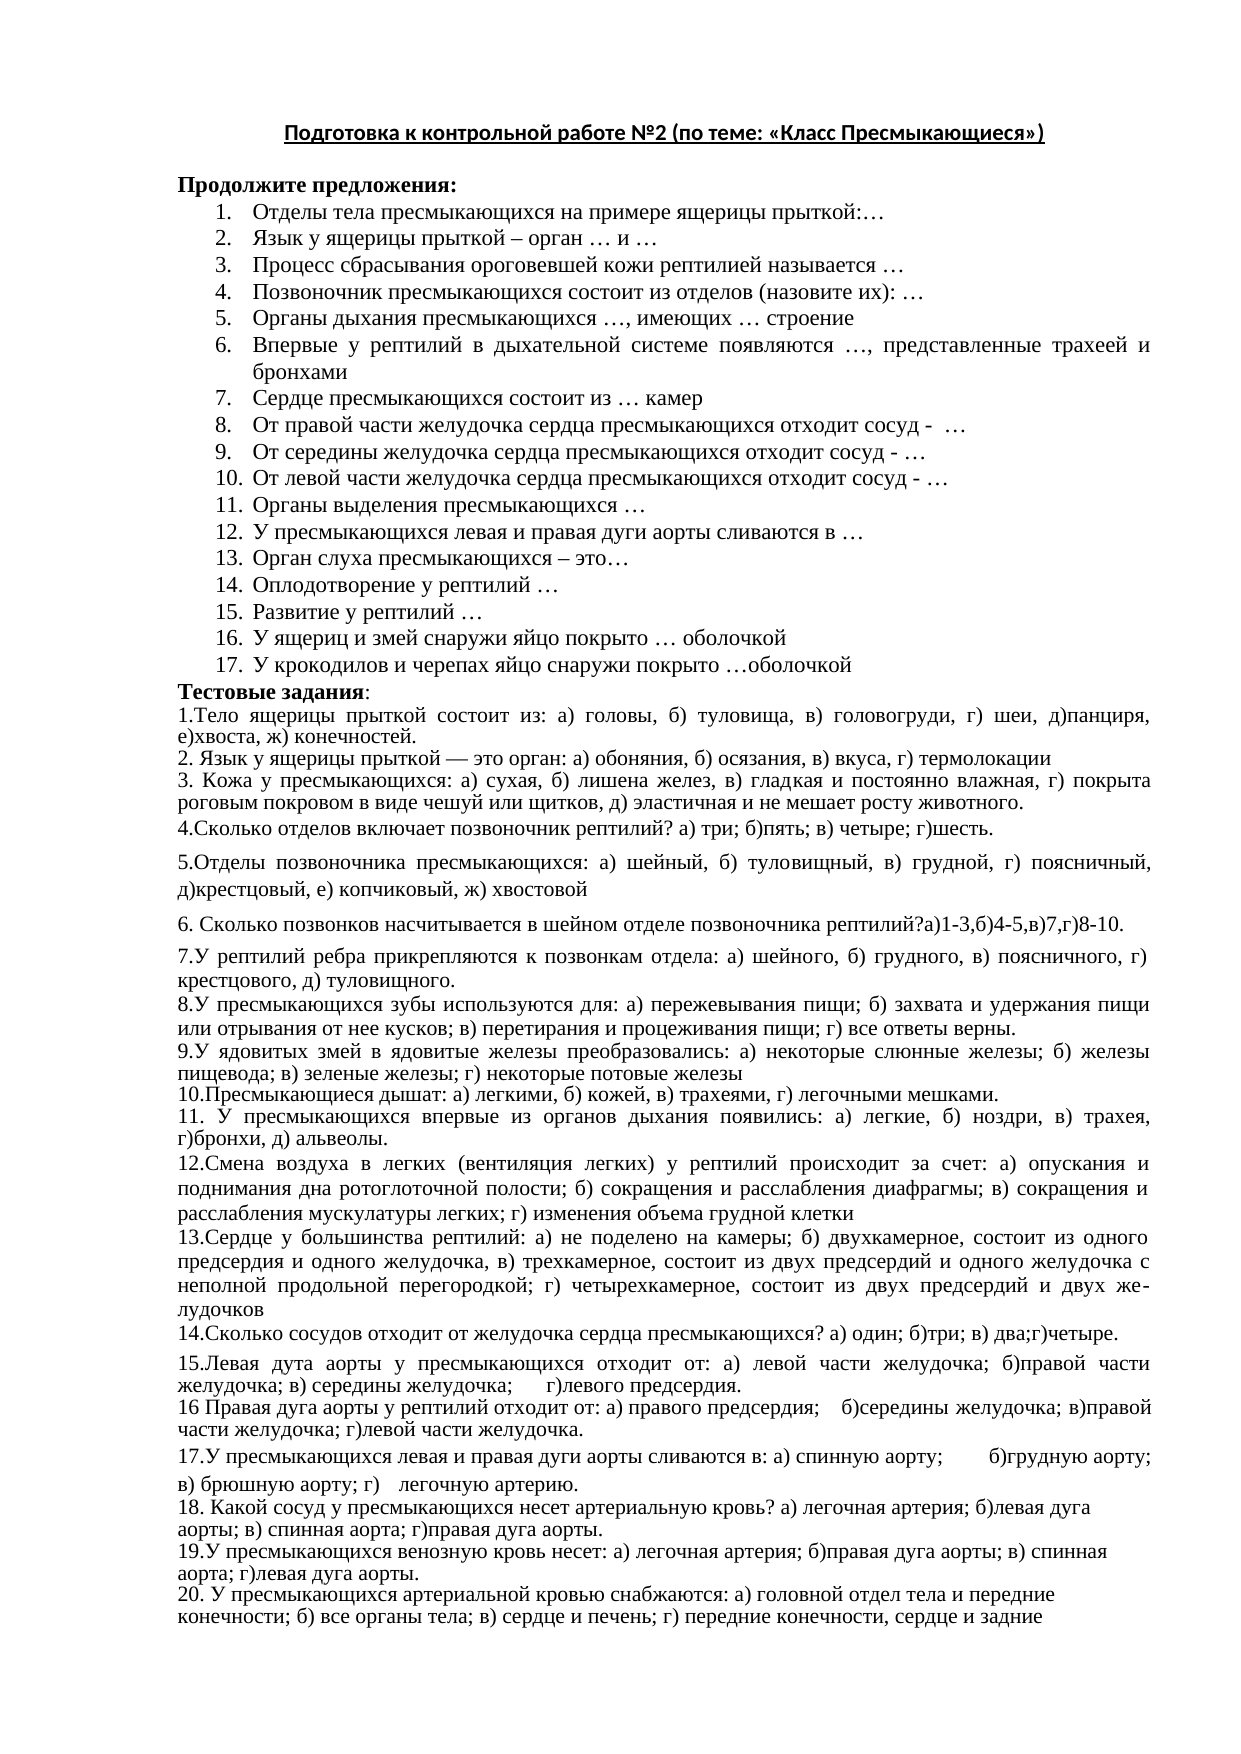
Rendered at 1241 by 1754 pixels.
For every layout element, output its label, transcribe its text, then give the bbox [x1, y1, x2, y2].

text Тестовые задания: [177, 678, 1152, 704]
text 5.Отделы позвоночника пресмыкающихся: а) шейный, б) туловищный, в) грудной, г) поясничный, д)крестцовый, е) копчиковый, ж) хвостовой [177, 848, 1152, 902]
text 19.У пресмыкающихся венозную кровь несет: а) легочная артерия; б)правая дуга аорты; в) спинная аорта; г)левая дуга аорты. [177, 1541, 1152, 1584]
list Процесс сбрасывания ороговевшей кожи рептилией называется … [215, 251, 1152, 278]
list У ящериц и змей снаружи яйцо покрыто … оболочкой [215, 624, 1152, 651]
list От середины желудочка сердца пресмыкающихся отходит сосуд - … [215, 438, 1152, 464]
text 9.У ядовитых змей в ядовитые железы преобразовались: а) некоторые слюнные железы; б) железы пищевода; в) зеленые железы; г) некоторые потовые железы [177, 1041, 1152, 1084]
list Позвоночник пресмыкающихся состоит из отделов (назовите их): … [215, 278, 1152, 304]
list Развитие у рептилий … [215, 598, 1152, 624]
list Органы выделения пресмыкающихся … [215, 491, 1152, 518]
list От левой части желудочка сердца пресмыкающихся отходит сосуд - … [215, 464, 1152, 491]
list У пресмыкающихся левая и правая дуги аорты сливаются в … [215, 518, 1152, 544]
text 8.У пресмыкающихся зубы используются для: а) пережевывания пищи; б) захвата и удержания пищи или отрывания от нее кусков; в) перетирания и процеживания пищи; г) все ответы верны. [177, 992, 1152, 1041]
text 14.Сколько сосудов отходит от желудочка сердца пресмыкающихся? а) один; б)три; в) два;г)четыре. [177, 1321, 1149, 1345]
text 4.Сколько отделов включает позвоночник рептилий? а) три; б)пять; в) четыре; г)шесть. [177, 814, 1152, 841]
text Подготовка к контрольной работе №2 (по теме: «Класс Пресмыкающиеся») [177, 118, 1152, 146]
text 16 Правая дуга аорты у рептилий отходит от: а) правого предсердия; б)середины желудочка; в)правой части желудочка; г)левой части желудочка. [177, 1397, 1152, 1441]
text Продолжите предложения: [177, 171, 1152, 198]
text 18. Какой сосуд у пресмыкающихся несет артериальную кровь? а) легочная артерия; б)левая дуга аорты; в) спинная аорта; г)правая дуга аорты. [177, 1497, 1152, 1541]
list Отделы тела пресмыкающихся на примере ящерицы прыткой:… [215, 198, 1152, 224]
text 15.Левая дута аорты у пресмыкающихся отходит от: а) левой части желудочка; б)правой части желудочка; в) середины желудочка; г)левого предсердия. [177, 1353, 1152, 1397]
list Орган слуха пресмыкающихся – это… [215, 544, 1152, 571]
text 1.Тело ящерицы прыткой состоит из: а) головы, б) туловища, в) головогруди, г) шеи, д)панциря, е)хвоста, ж) конечностей. [177, 704, 1152, 748]
list Сердце пресмыкающихся состоит из … камер [215, 384, 1152, 411]
list Органы дыхания пресмыкающихся …, имеющих … строение [215, 304, 1152, 331]
text 17.У пресмыкающихся левая и правая дуги аорты сливаются в: а) спинную аорту; б)грудную аорту; в) брюшную аорту; г) легочную артерию. [177, 1441, 1152, 1497]
list Язык у ящерицы прыткой – орган … и … [215, 224, 1152, 251]
text 12.Смена воздуха в легких (вентиляция легких) у рептилий происходит за счет: а) опускания и поднимания дна ротоглоточной полости; б) сокращения и расслабления диафрагмы; в) сокращения и расслабления мускулатуры легких; г) изменения объема грудной клетки [177, 1150, 1149, 1225]
text 6. Сколько позвонков насчитывается в шейном отделе позвоночника рептилий?а)1-3,б)4-5,в)7,г)8-10. [177, 910, 1152, 937]
list Оплодотворение у рептилий … [215, 571, 1152, 598]
list Впервые у рептилий в дыхательной системе появляются …, представленные трахеей и бронхами [215, 331, 1152, 384]
text 11. У пресмыкающихся впервые из органов дыхания появились: а) легкие, б) ноздри, в) трахея, г)бронхи, д) альвеолы. [177, 1106, 1152, 1150]
list У крокодилов и черепах яйцо снаружи покрыто …оболочкой [215, 651, 1152, 678]
list От правой части желудочка сердца пресмыкающихся отходит сосуд - … [215, 411, 1152, 438]
text 13.Сердце у большинства рептилий: а) не поделено на камеры; б) двухкамерное, состоит из одного предсердия и одного желудочка, в) трехкамерное, состоит из двух предсердий и одного желудочка с неполной продольной перегородкой; г) четырехкамерное, состоит из двух предсердий и двух желудочков [177, 1225, 1149, 1321]
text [177, 1584, 1152, 1628]
text 10.Пресмыкающиеся дышат: а) легкими, б) кожей, в) трахеями, г) легочными мешками. [177, 1084, 1152, 1106]
text 2. Язык у ящерицы прыткой — это орган: а) обоняния, б) осязания, в) вкуса, г) термолокации [177, 748, 1152, 770]
text 7.У рептилий ребра прикрепляются к позвонкам отдела: а) шейного, б) грудного, в) поясничного, г) крестцового, д) туловищного. [177, 944, 1147, 992]
text 3. Кожа у пресмыкающихся: а) сухая, б) лишена желез, в) гладкая и постоянно влажная, г) покрыта роговым покровом в виде чешуй или щитков, д) эластичная и не мешает росту животного. [177, 770, 1152, 814]
